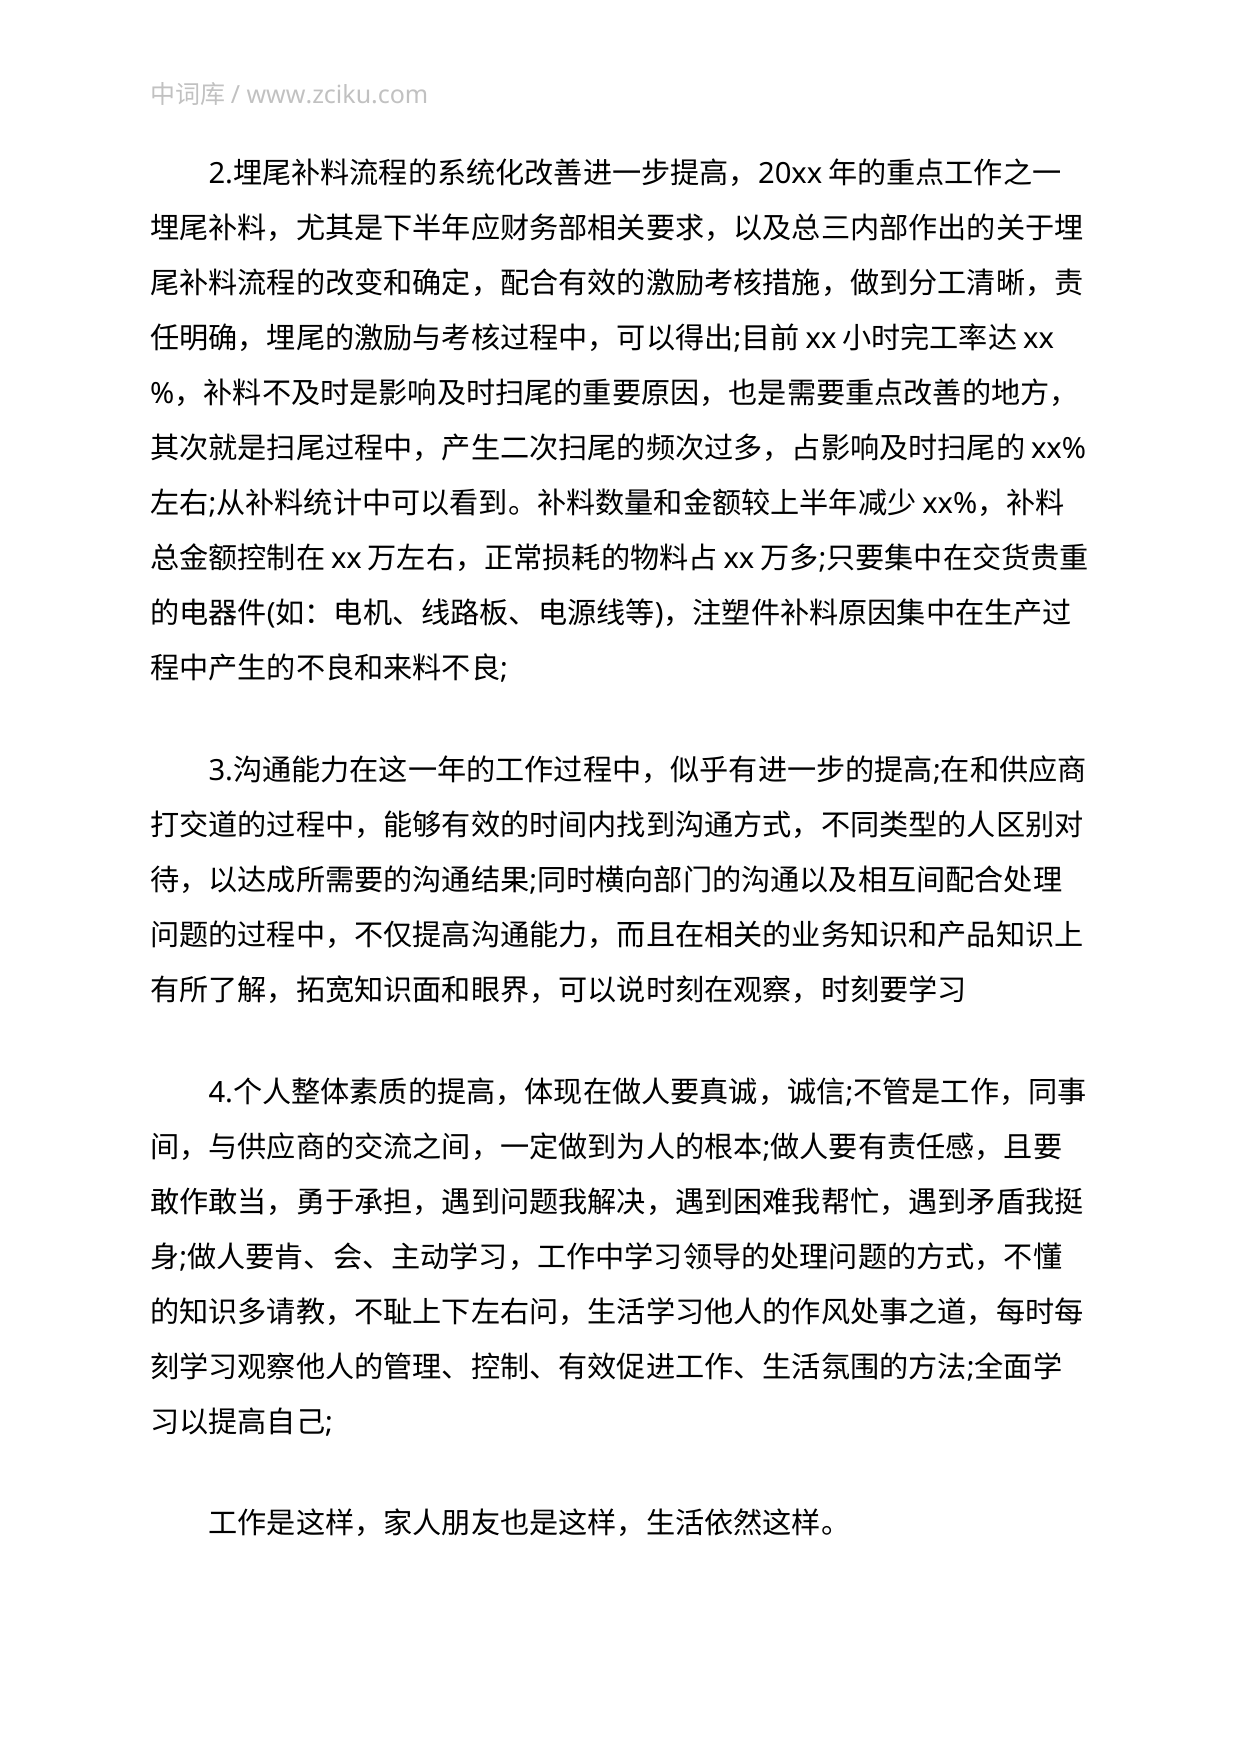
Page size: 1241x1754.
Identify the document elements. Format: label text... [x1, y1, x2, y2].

text 2.埋尾补料流程的系统化改善进一步提高，20xx年的重点工作之一埋尾补料，尤其是下半年应财务部相关要求，以及总三内部作出的关于埋尾补料流程的改变和确定，配合有效的激励考核措施，做到分工清晰，责任明确，埋尾的激励与考核过程中，可以得出;目前xx小时完工率达xx%，补料不及时是影响及时扫尾的重要原因，也是需要重点改善的地方，其次就是扫尾过程中，产生二次扫尾的频次过多，占影响及时扫尾的xx%左右;从补料统计中可以看到。补料数量和金额较上半年减少xx%，补料总金额控制在xx万左右，正常损耗的物料占xx万多;只要集中在交货贵重的电器件(如：电机、线路板、电源线等)，注塑件补料原因集中在生产过程中产生的不良和来料不良; [150, 150, 1090, 687]
text 4.个人整体素质的提高，体现在做人要真诚，诚信;不管是工作，同事间，与供应商的交流之间，一定做到为人的根本;做人要有责任感，且要敢作敢当，勇于承担，遇到问题我解决，遇到困难我帮忙，遇到矛盾我挺身;做人要肯、会、主动学习，工作中学习领导的处理问题的方式，不懂的知识多请教，不耻上下左右问，生活学习他人的作风处事之道，每时每刻学习观察他人的管理、控制、有效促进工作、生活氛围的方法;全面学习以提高自己; [150, 1068, 1090, 1441]
text 3.沟通能力在这一年的工作过程中，似乎有进一步的提高;在和供应商打交道的过程中，能够有效的时间内找到沟通方式，不同类型的人区别对待，以达成所需要的沟通结果;同时横向部门的沟通以及相互间配合处理问题的过程中，不仅提高沟通能力，而且在相关的业务知识和产品知识上有所了解，拓宽知识面和眼界，可以说时刻在观察，时刻要学习 [150, 747, 1090, 1009]
text 工作是这样，家人朋友也是这样，生活依然这样。 [150, 1500, 1090, 1542]
